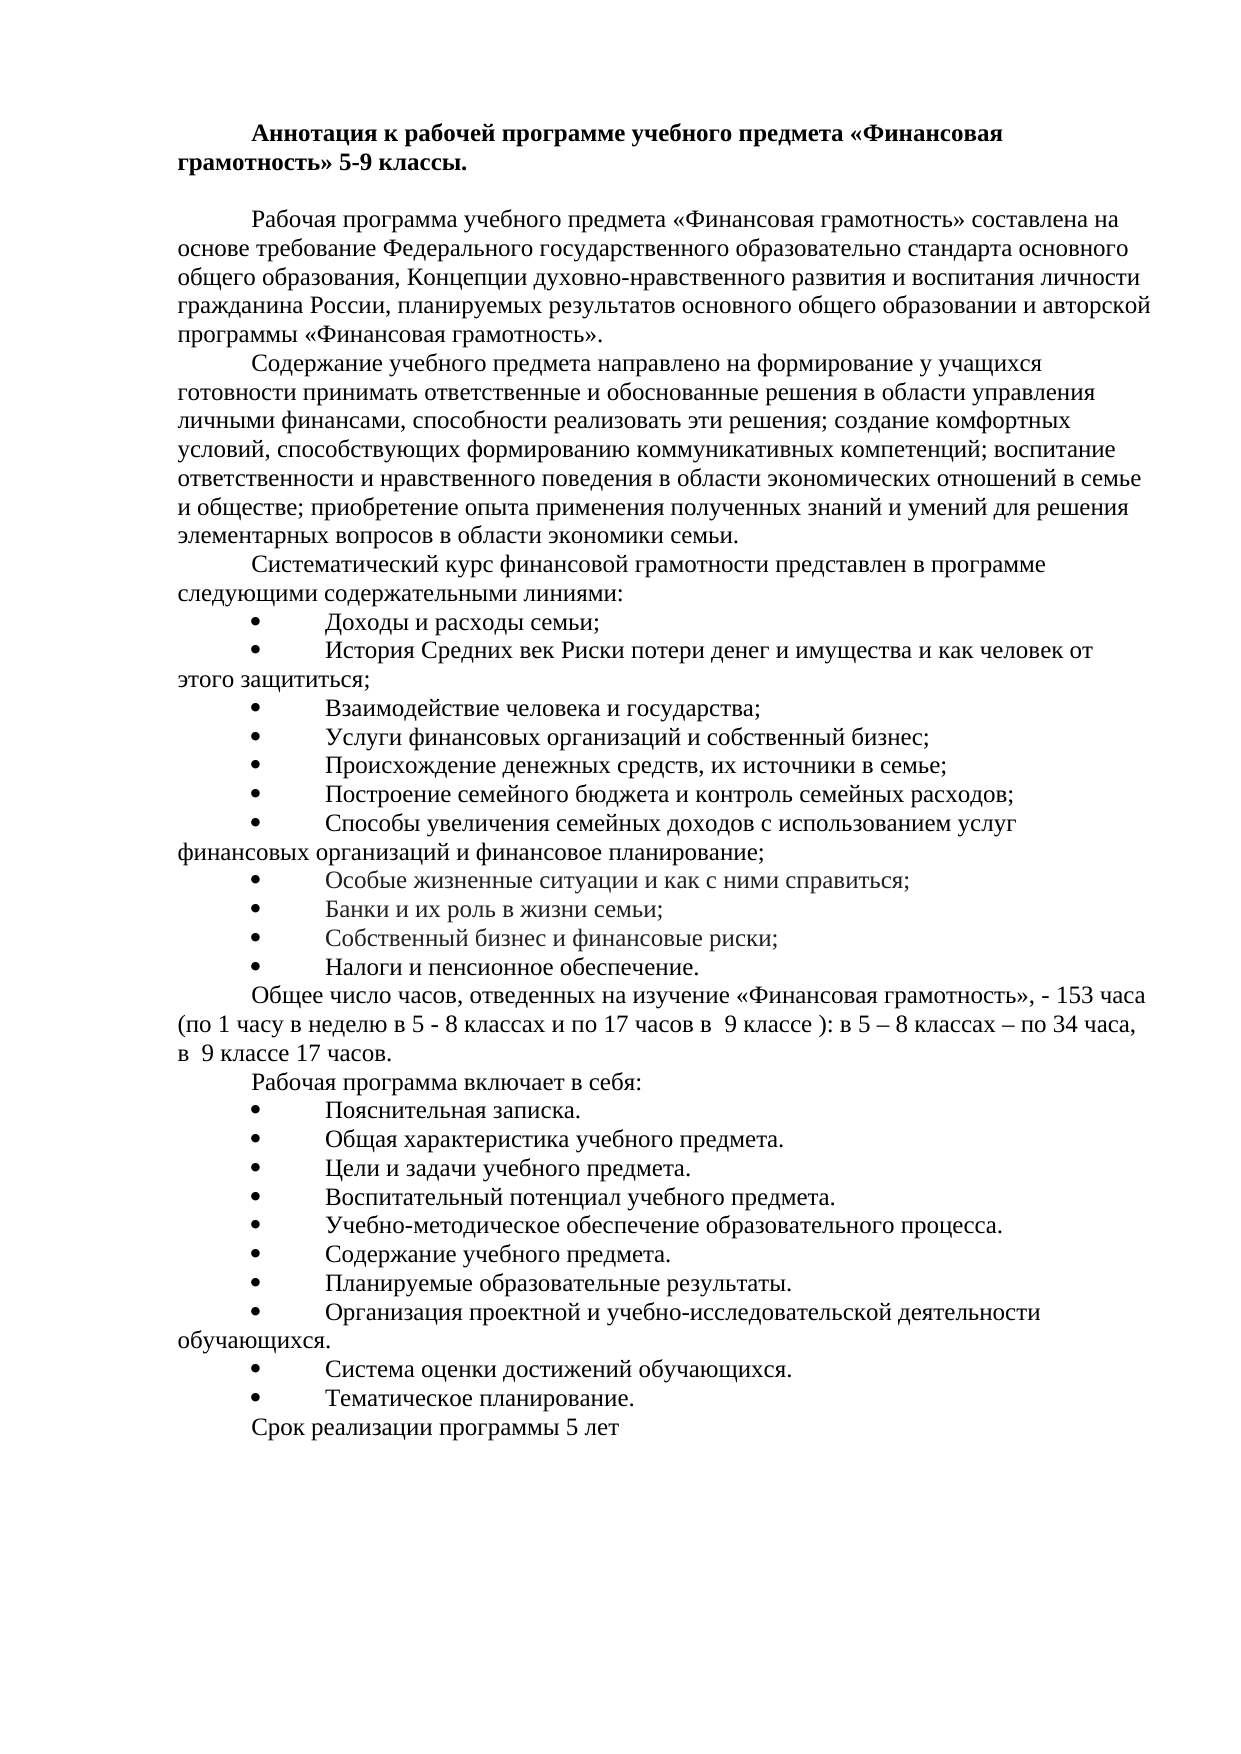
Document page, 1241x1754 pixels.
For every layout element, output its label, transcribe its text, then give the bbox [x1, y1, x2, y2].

list Воспитательный потенциал учебного предмета. [177, 1182, 1152, 1211]
list Доходы и расходы семьи; [177, 607, 1152, 636]
list Организация проектной и учебно-исследовательской деятельности обучающихся. [177, 1297, 1152, 1354]
list Способы увеличения семейных доходов с использованием услуг финансовых организаций и финансовое планирование; [177, 808, 1152, 866]
text Систематический курс финансовой грамотности представлен в программе следующими содержательными линиями: [177, 549, 1152, 607]
list Собственный бизнес и финансовые риски; [177, 923, 1152, 952]
text Рабочая программа включает в себя: [177, 1067, 1152, 1096]
list Взаимодействие человека и государства; [177, 693, 1152, 722]
text Рабочая программа учебного предмета «Финансовая грамотность» составлена на основе требование Федерального государственного образовательно стандарта основного общего образования, Концепции духовно-нравственного развития и воспитания личности гражданина России, планируемых результатов основного общего образовании и авторской программы «Финансовая грамотность». [177, 204, 1152, 348]
list Особые жизненные ситуации и как с ними справиться; [177, 866, 1152, 894]
text Аннотация к рабочей программе учебного предмета «Финансовая грамотность» 5-9 классы. [177, 118, 1152, 176]
text Содержание учебного предмета направлено на формирование у учащихся готовности принимать ответственные и обоснованные решения в области управления личными финансами, способности реализовать эти решения; создание комфортных условий, способствующих формированию коммуникативных компетенций; воспитание ответственности и нравственного поведения в области экономических отношений в семье и обществе; приобретение опыта применения полученных знаний и умений для решения элементарных вопросов в области экономики семьи. [177, 348, 1152, 549]
list Построение семейного бюджета и контроль семейных расходов; [177, 779, 1152, 808]
text Срок реализации программы 5 лет [177, 1412, 1152, 1441]
list Содержание учебного предмета. [177, 1239, 1152, 1268]
list Цели и задачи учебного предмета. [177, 1153, 1152, 1182]
text Общее число часов, отведенных на изучение «Финансовая грамотность», - 153 часа (по 1 часу в неделю в 5 - 8 классах и по 17 часов в 9 классе ): в 5 – 8 классах – по 34 часа, в 9 классе 17 часов. [177, 981, 1152, 1067]
list Услуги финансовых организаций и собственный бизнес; [177, 722, 1152, 751]
list Учебно-методическое обеспечение образовательного процесса. [177, 1211, 1152, 1239]
list Пояснительная записка. [177, 1096, 1152, 1124]
list История Средних век Риски потери денег и имущества и как человек от этого защититься; [177, 636, 1152, 693]
list Налоги и пенсионное обеспечение. [177, 952, 1152, 981]
list Происхождение денежных средств, их источники в семье; [177, 751, 1152, 779]
list Тематическое планирование. [177, 1383, 1152, 1412]
list Банки и их роль в жизни семьи; [177, 894, 1152, 923]
list Планируемые образовательные результаты. [177, 1268, 1152, 1297]
list Общая характеристика учебного предмета. [177, 1124, 1152, 1153]
list Система оценки достижений обучающихся. [177, 1354, 1152, 1383]
